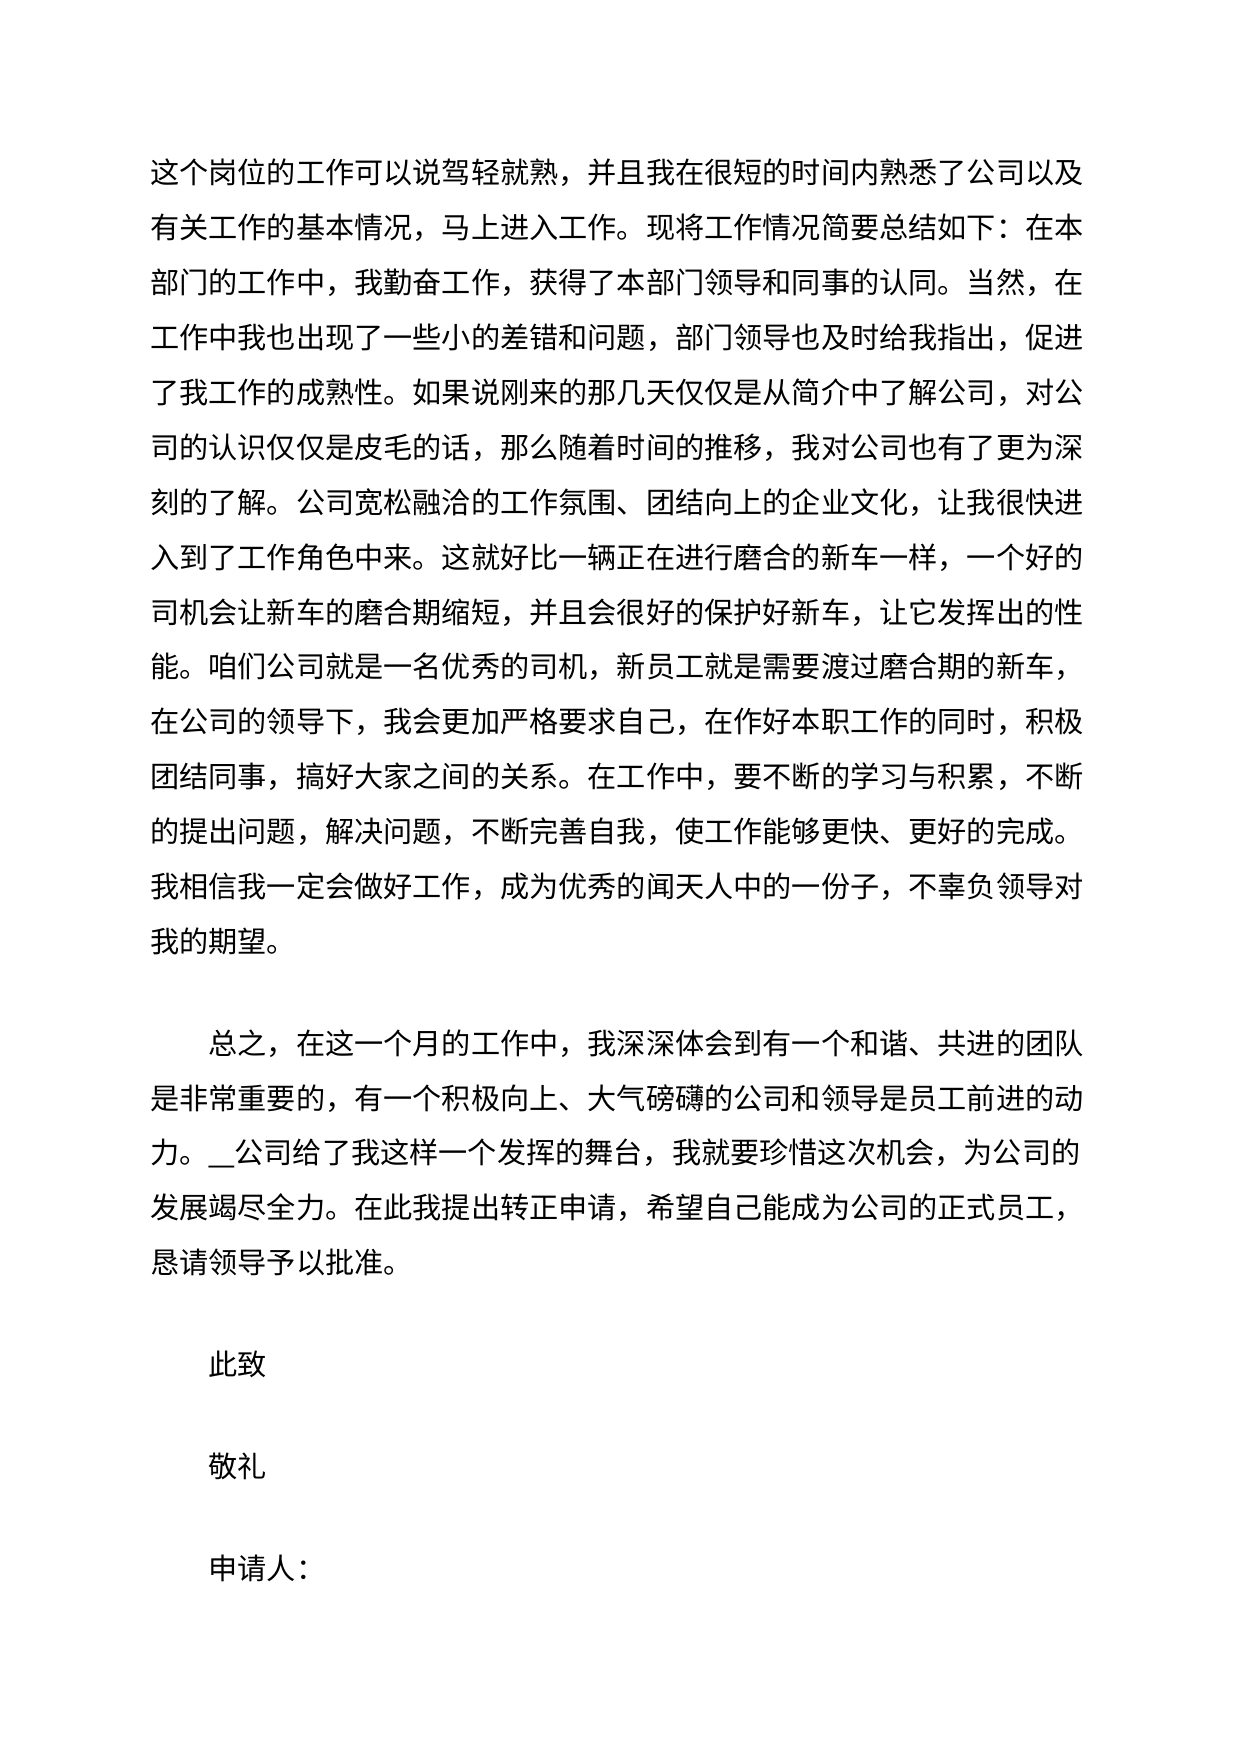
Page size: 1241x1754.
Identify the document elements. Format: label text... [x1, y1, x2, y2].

text 此致 [150, 1342, 1090, 1384]
text 总之，在这一个月的工作中，我深深体会到有一个和谐、共进的团队是非常重要的，有一个积极向上、大气磅礴的公司和领导是员工前进的动力。__公司给了我这样一个发挥的舞台，我就要珍惜这次机会，为公司的发展竭尽全力。在此我提出转正申请，希望自己能成为公司的正式员工，恳请领导予以批准。 [150, 1020, 1090, 1282]
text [150, 150, 1090, 961]
text 敬礼 [150, 1443, 1090, 1486]
text 申请人： [150, 1545, 1090, 1588]
